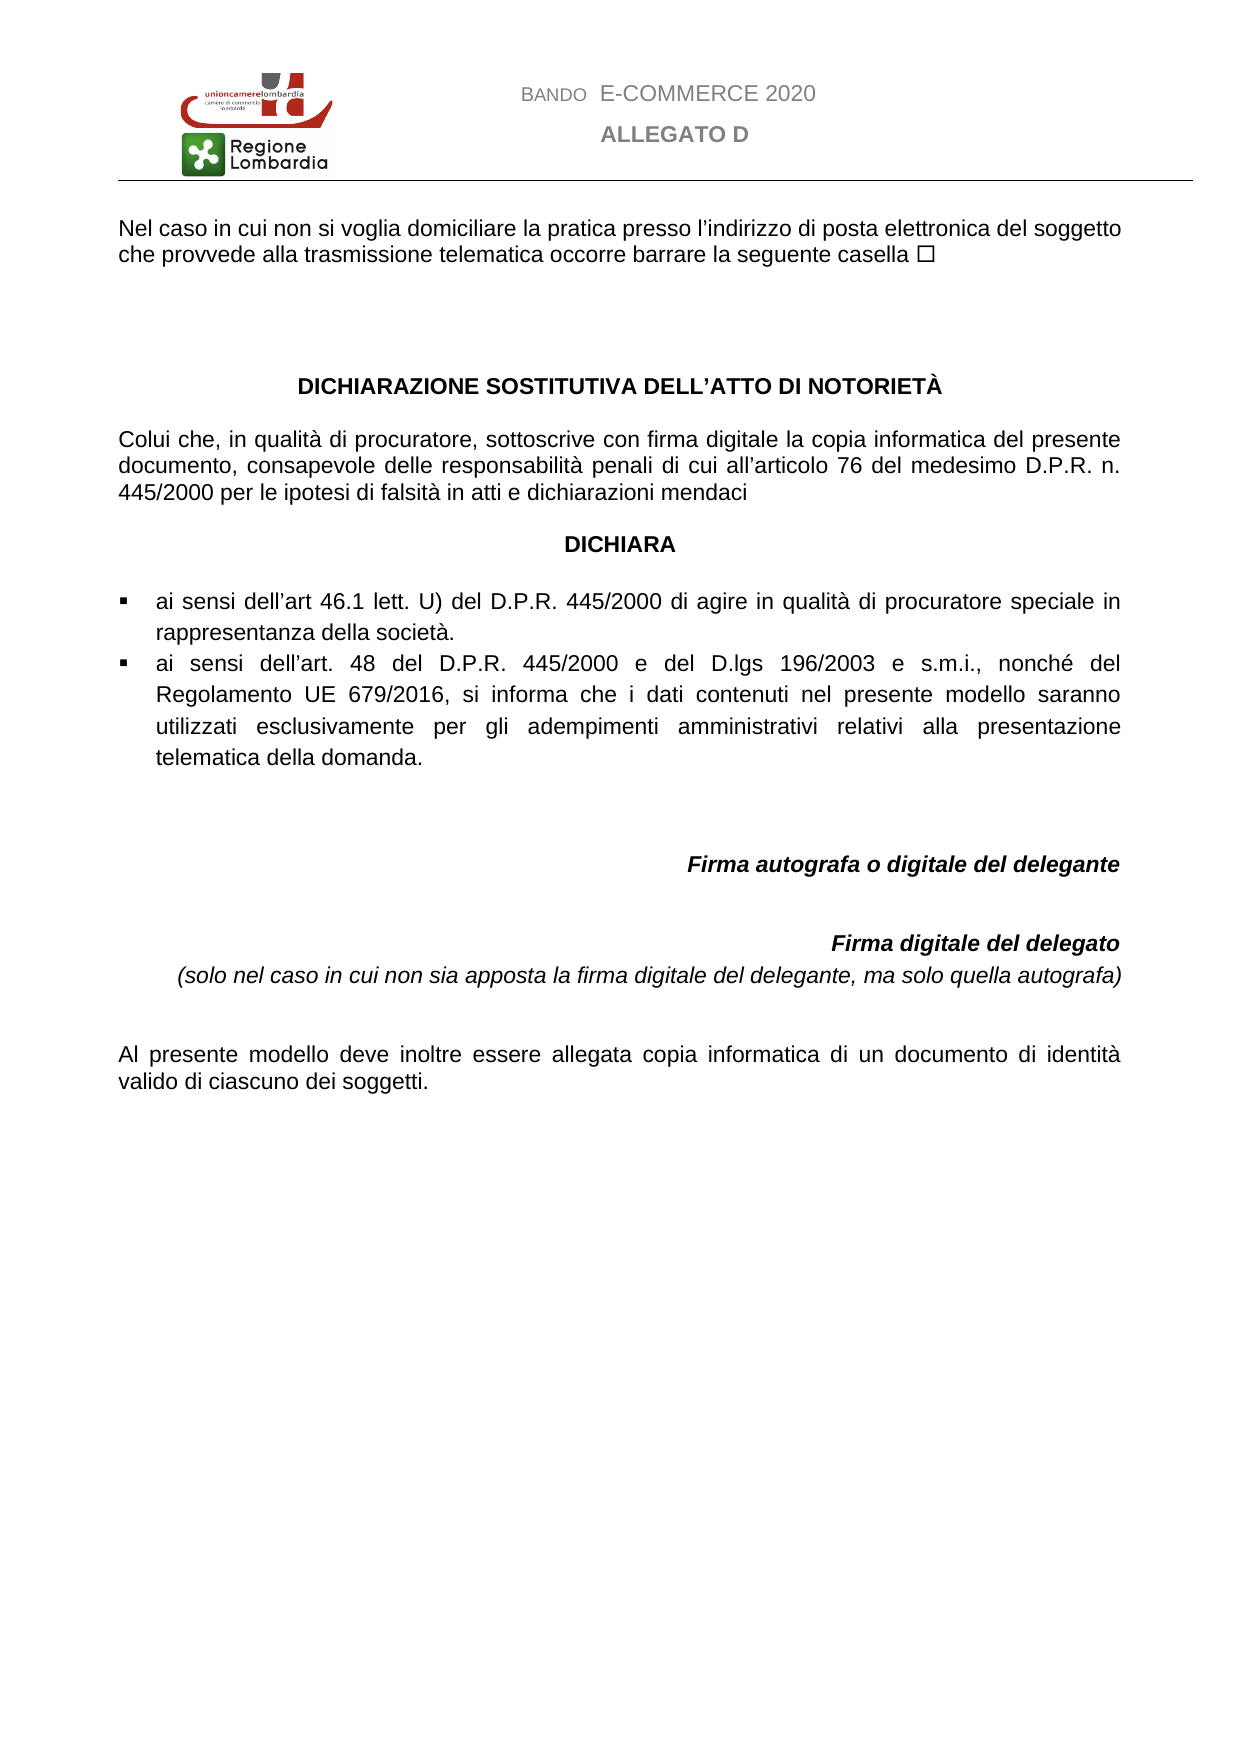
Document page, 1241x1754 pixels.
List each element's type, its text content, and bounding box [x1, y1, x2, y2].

text DICHIARA [118, 531, 1122, 558]
text DICHIARAZIONE SOSTITUTIVA DELL’ATTO DI NOTORIETÀ [118, 373, 1122, 399]
text Firma autografa o digitale del delegante [118, 851, 1122, 877]
text (solo nel caso in cui non sia apposta la firma digitale del delegante, ma solo quella autografa) [118, 962, 1122, 989]
picture [179, 73, 334, 180]
text Nel caso in cui non si voglia domiciliare la pratica presso l’indirizzo di posta elettronica del soggetto che provvede alla trasmissione telematica occorre barrare la seguente casella [118, 215, 1122, 268]
list ai sensi dell’art 46.1 lett. U) del D.P.R. 445/2000 di agire in qualità di procuratore speciale in rappresentanza della società. [118, 584, 1122, 647]
text Firma digitale del delegato [118, 930, 1122, 956]
text Al presente modello deve inoltre essere allegata copia informatica di un documento di identità valido di ciascuno dei soggetti. [118, 1041, 1122, 1094]
text Colui che, in qualità di procuratore, sottoscrive con firma digitale la copia informatica del presente documento, consapevole delle responsabilità penali di cui all’articolo 76 del medesimo D.P.R. n. 445/2000 per le ipotesi di falsità in atti e dichiarazioni mendaci [118, 426, 1122, 505]
list ai sensi dell’art. 48 del D.P.R. 445/2000 e del D.lgs 196/2003 e s.m.i., nonché del Regolamento UE 679/2016, si informa che i dati contenuti nel presente modello saranno utilizzati esclusivamente per gli adempimenti amministrativi relativi alla presentazione telematica della domanda. [118, 647, 1122, 772]
